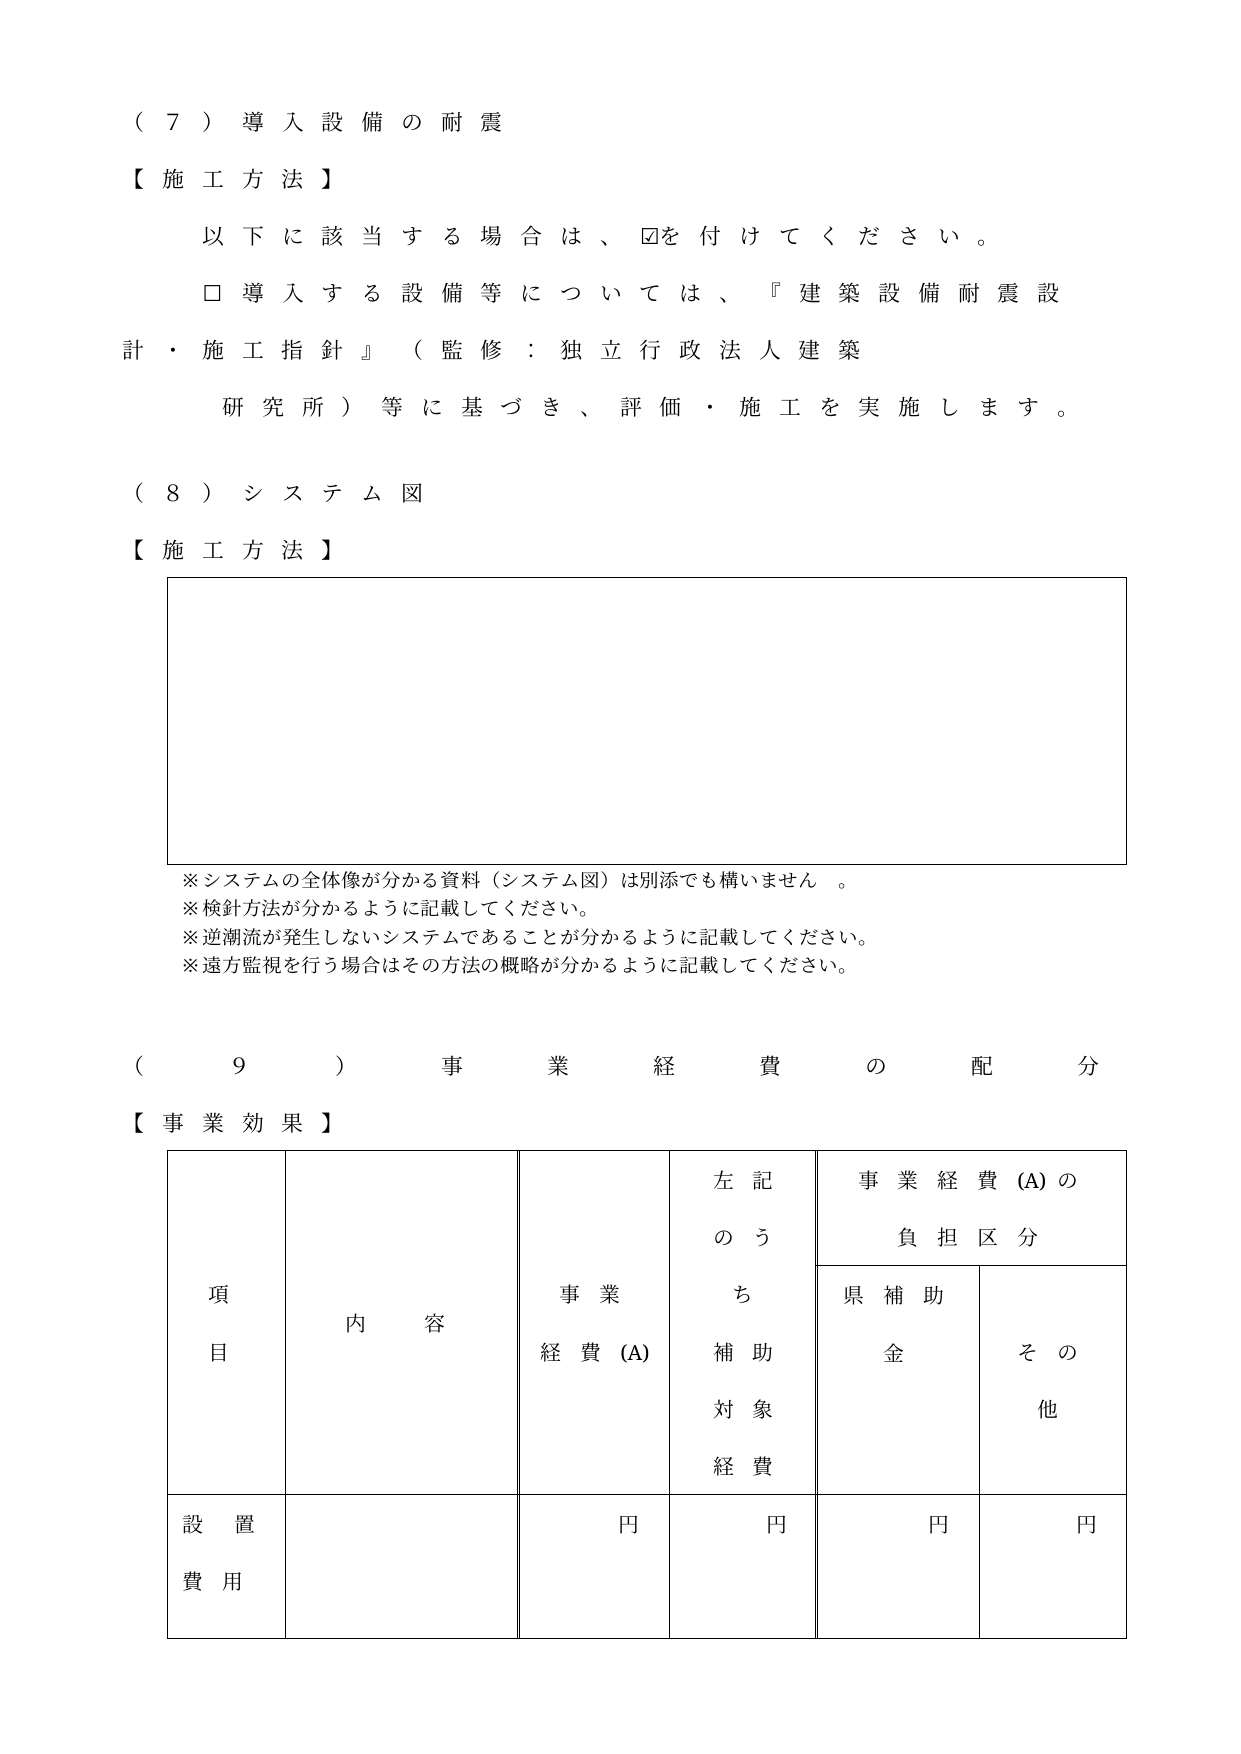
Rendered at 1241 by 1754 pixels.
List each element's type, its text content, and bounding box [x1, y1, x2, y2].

table_cell 円 [670, 1495, 815, 1637]
text （９）事業経費の配分 【事業効果】 [123, 1036, 1117, 1150]
text 研究所）等に基づき、評価・施工を実施します。 [123, 377, 1117, 434]
table_header 事業経費(A) [520, 1151, 669, 1494]
text ※逆潮流が発生しないシステムであることが分かるように記載してください。 [123, 922, 1117, 950]
text ☐ 導入する設備等については、『建築設備耐震設計・施工指針』（監修：独立行政法人建築 [123, 263, 1117, 377]
table_header 事業経費(A)の負担区分 [818, 1151, 1126, 1265]
table_header 項 目 [168, 1151, 285, 1494]
table_header [168, 578, 1126, 864]
text 以下に該当する場合は、☑を付けてください。 [123, 206, 1117, 263]
text ※システムの全体像が分かる資料（システム図）は別添でも構いません。 [123, 865, 1117, 893]
text ※遠方監視を行う場合はその方法の概略が分かるように記載してください。 [123, 950, 1117, 979]
text （８）システム図 【施工方法】 [123, 463, 1117, 577]
table_cell 円 [980, 1495, 1126, 1637]
table_cell 円 [520, 1495, 669, 1637]
text ※検針方法が分かるように記載してください。 [123, 893, 1117, 922]
table_cell 設置費用 運用費用 撤去処分費 [168, 1495, 285, 1637]
table_header 左記のうち 補助対象経費 [670, 1151, 815, 1494]
table_header 内 容 [286, 1151, 517, 1494]
table_cell 県補助金 [818, 1266, 979, 1494]
text （７）導入設備の耐震 【施工方法】 [123, 92, 1117, 206]
table_cell 円 [818, 1495, 979, 1637]
table_cell [286, 1495, 517, 1637]
table_cell その他 [980, 1266, 1126, 1494]
